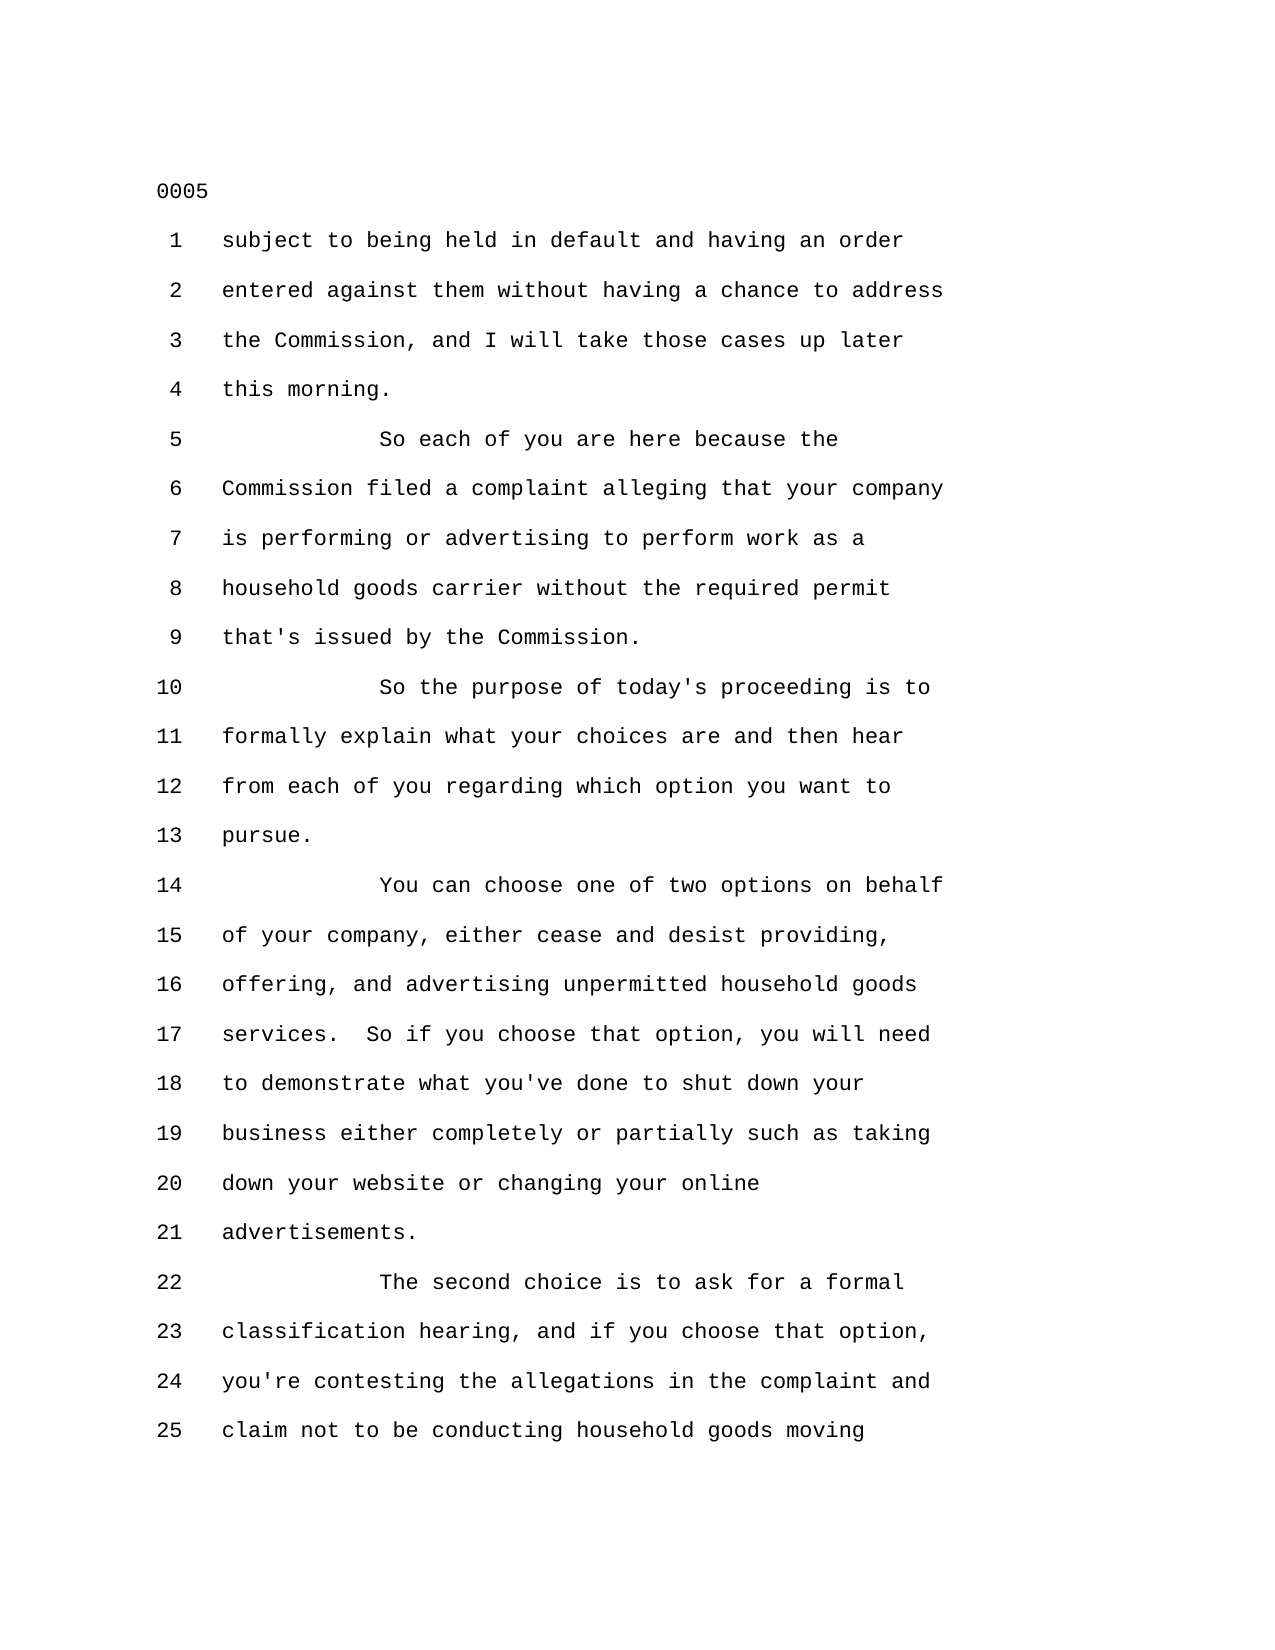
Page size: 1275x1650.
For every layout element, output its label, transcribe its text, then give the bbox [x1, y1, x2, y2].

text 22 The second choice is to ask for a formal [156, 1271, 1119, 1296]
text 2 entered against them without having a chance to address [156, 279, 1119, 304]
text 18 to demonstrate what you've done to shut down your [156, 1072, 1119, 1097]
text 13 pursue. [156, 824, 1119, 849]
text 16 offering, and advertising unpermitted household goods [156, 973, 1119, 998]
text 1 subject to being held in default and having an order [156, 229, 1119, 254]
text 7 is performing or advertising to perform work as a [156, 527, 1119, 552]
text 24 you're contesting the allegations in the complaint and [156, 1370, 1119, 1395]
text 20 down your website or changing your online [156, 1172, 1119, 1196]
text 14 You can choose one of two options on behalf [156, 874, 1119, 899]
text 17 services. So if you choose that option, you will need [156, 1023, 1119, 1048]
text 5 So each of you are here because the [156, 428, 1119, 453]
text 10 So the purpose of today's proceeding is to [156, 676, 1119, 701]
text 23 classification hearing, and if you choose that option, [156, 1320, 1119, 1345]
text 8 household goods carrier without the required permit [156, 577, 1119, 601]
text 15 of your company, either cease and desist providing, [156, 924, 1119, 948]
text 25 claim not to be conducting household goods moving [156, 1419, 1119, 1444]
text 4 this morning. [156, 378, 1119, 403]
text 19 business either completely or partially such as taking [156, 1122, 1119, 1147]
text 11 formally explain what your choices are and then hear [156, 725, 1119, 750]
text 12 from each of you regarding which option you want to [156, 775, 1119, 800]
text 3 the Commission, and I will take those cases up later [156, 329, 1119, 353]
text 6 Commission filed a complaint alleging that your company [156, 477, 1119, 502]
text 21 advertisements. [156, 1221, 1119, 1246]
text 9 that's issued by the Commission. [156, 626, 1119, 651]
text 0005 [156, 180, 1119, 205]
